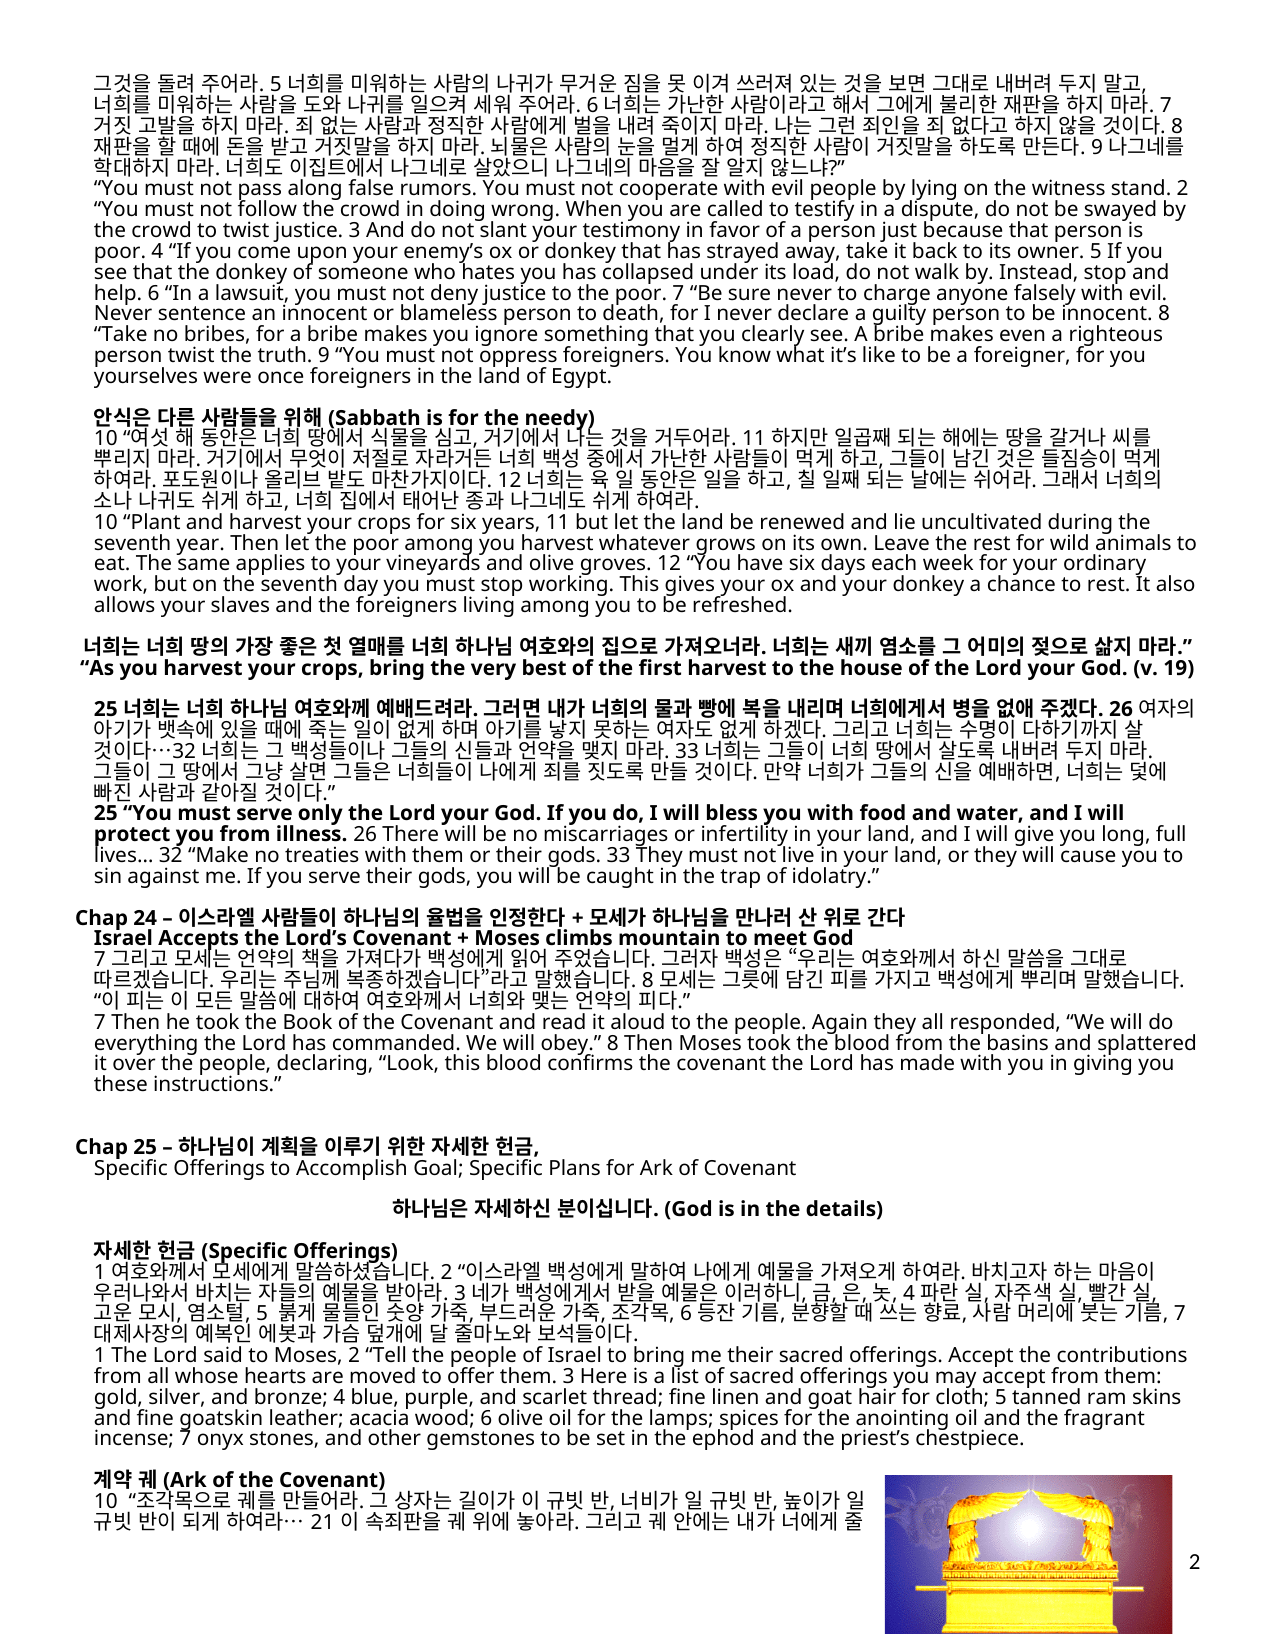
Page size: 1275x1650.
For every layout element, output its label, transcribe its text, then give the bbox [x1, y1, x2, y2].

picture [884, 1475, 1173, 1634]
text 너희는 너희 땅의 가장 좋은 첫 열매를 너희 하나님 여호와의 집으로 가져오너라. 너희는 새끼 염소를 그 어미의 젖으로 삶지 마라.” [75, 637, 1200, 658]
text 25 너희는 너희 하나님 여호와께 예배드려라. 그러면 내가 너희의 물과 빵에 복을 내리며 너희에게서 병을 없애 주겠다. 26 여자의 아기가 뱃속에 있을 때에 죽는 일이 없게 하며 아기를 낳지 못하는 여자도 없게 하겠다. 그리고 너희는 수명이 다하기까지 살 것이다…32 너희는 그 백성들이나 그들의 신들과 언약을 맺지 마라. 33 너희는 그들이 너희 땅에서 살도록 내버려 두지 마라. 그들이 그 땅에서 그냥 살면 그들은 너희들이 나에게 죄를 짓도록 만들 것이다. 만약 너희가 그들의 신을 예배하면, 너희는 덫에 빠진 사람과 같아질 것이다.” 25 “You must serve only the Lord your God. If you do, I will bless you with food and water, and I will protect you from illness. 26 There will be no miscarriages or infertility in your land, and I will give you long, full lives… 32 “Make no treaties with them or their gods. 33 They must not live in your land, or they will cause you to sin against me. If you serve their gods, you will be caught in the trap of idolatry.” [94, 700, 1200, 887]
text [94, 1242, 1200, 1533]
text Chap 24 – 이스라엘 사람들이 하나님의 율법을 인정한다 + 모세가 하나님을 만나러 산 위로 간다 Israel Accepts the Lord’s Covenant + Moses climbs mountain to meet God 7 그리고 모세는 언약의 책을 가져다가 백성에게 읽어 주었습니다. 그러자 백성은 “우리는 여호와께서 하신 말씀을 그대로 따르겠습니다. 우리는 주님께 복종하겠습니다”라고 말했습니다. 8 모세는 그릇에 담긴 피를 가지고 백성에게 뿌리며 말했습니다. “이 피는 이 모든 말씀에 대하여 여호와께서 너희와 맺는 언약의 피다.” 7 Then he took the Book of the Covenant and read it aloud to the people. Again they all responded, “We will do everything the Lord has commanded. We will obey.” 8 Then Moses took the blood from the basins and splattered it over the people, declaring, “Look, this blood confirms the covenant the Lord has made with you in giving you these instructions.” [75, 908, 1200, 1096]
text 하나님은 자세하신 분이십니다. (God is in the details) [75, 1200, 1200, 1221]
text Chap 25 – 하나님이 계획을 이루기 위한 자세한 헌금, Specific Offerings to Accomplish Goal; Specific Plans for Ark of Covenant [75, 1137, 1200, 1179]
text “As you harvest your crops, bring the very best of the first harvest to the house of the Lord your God. (v. 19) [75, 658, 1200, 679]
